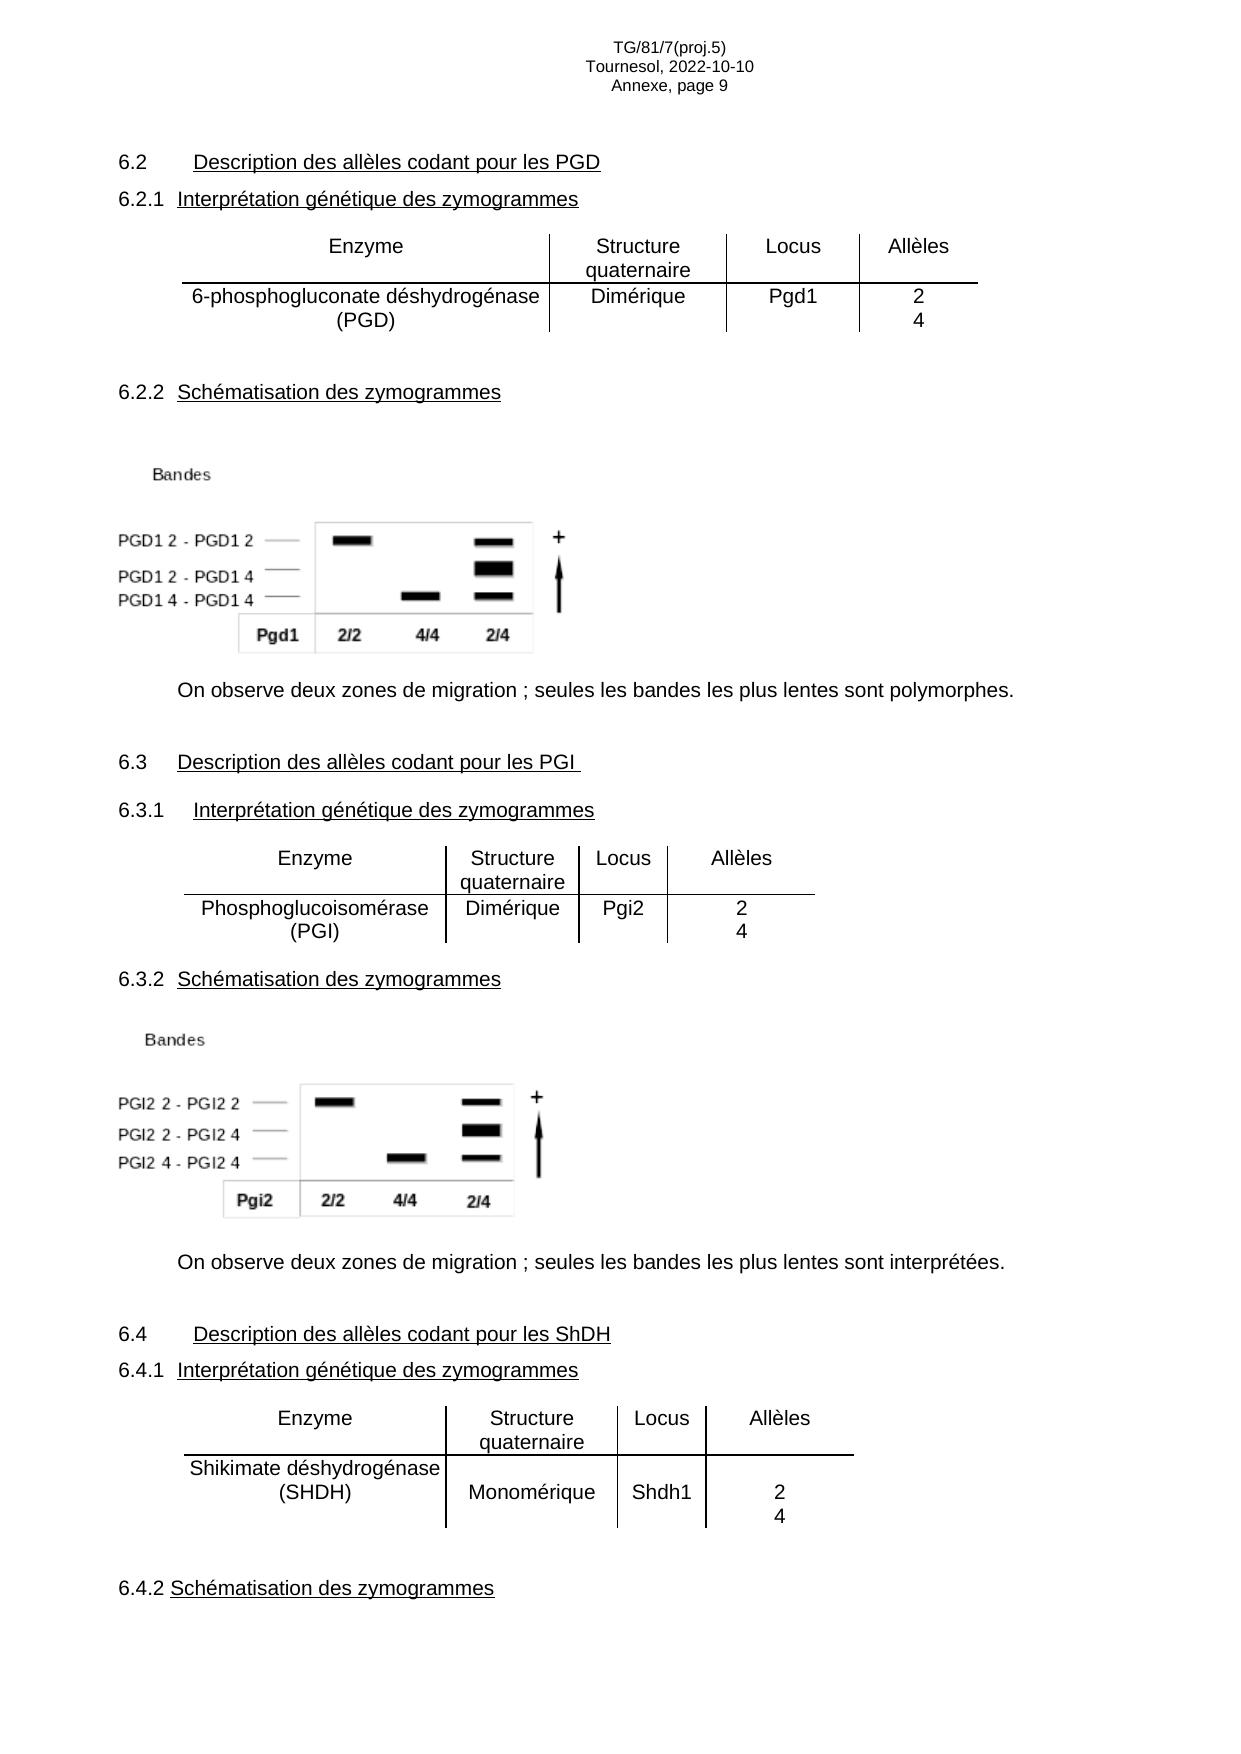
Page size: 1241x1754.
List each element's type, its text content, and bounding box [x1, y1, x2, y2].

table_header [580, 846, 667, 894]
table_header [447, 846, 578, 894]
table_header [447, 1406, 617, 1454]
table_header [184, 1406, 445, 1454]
text 6.2 Description des allèles codant pour les PGD [118, 150, 1122, 174]
text 6.3 Description des allèles codant pour les PGI [118, 750, 1122, 774]
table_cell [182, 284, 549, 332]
text 6.4.1 Interprétation génétique des zymogrammes [118, 1358, 1122, 1382]
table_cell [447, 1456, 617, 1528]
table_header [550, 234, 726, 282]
text 6.2.2 Schématisation des zymogrammes [118, 380, 1122, 404]
text 6.4 Description des allèles codant pour les ShDH [118, 1322, 1122, 1346]
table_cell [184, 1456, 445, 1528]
text 6.3.1 Interprétation génétique des zymogrammes [118, 798, 1122, 822]
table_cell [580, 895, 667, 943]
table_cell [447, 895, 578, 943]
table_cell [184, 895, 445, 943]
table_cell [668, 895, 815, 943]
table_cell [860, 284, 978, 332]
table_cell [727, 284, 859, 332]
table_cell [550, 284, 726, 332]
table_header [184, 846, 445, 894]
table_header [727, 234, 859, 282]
text 6.3.2 Schématisation des zymogrammes [118, 967, 1122, 991]
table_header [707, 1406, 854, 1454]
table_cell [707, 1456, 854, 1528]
text 6.4.2 Schématisation des zymogrammes [118, 1576, 1122, 1599]
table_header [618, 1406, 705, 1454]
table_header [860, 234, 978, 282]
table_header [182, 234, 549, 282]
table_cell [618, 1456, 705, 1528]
text 6.2.1 Interprétation génétique des zymogrammes [118, 186, 1122, 210]
text On observe deux zones de migration ; seules les bandes les plus lentes sont interprétées. [118, 1250, 1122, 1274]
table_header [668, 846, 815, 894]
text On observe deux zones de migration ; seules les bandes les plus lentes sont polymorphes. [118, 678, 1122, 702]
